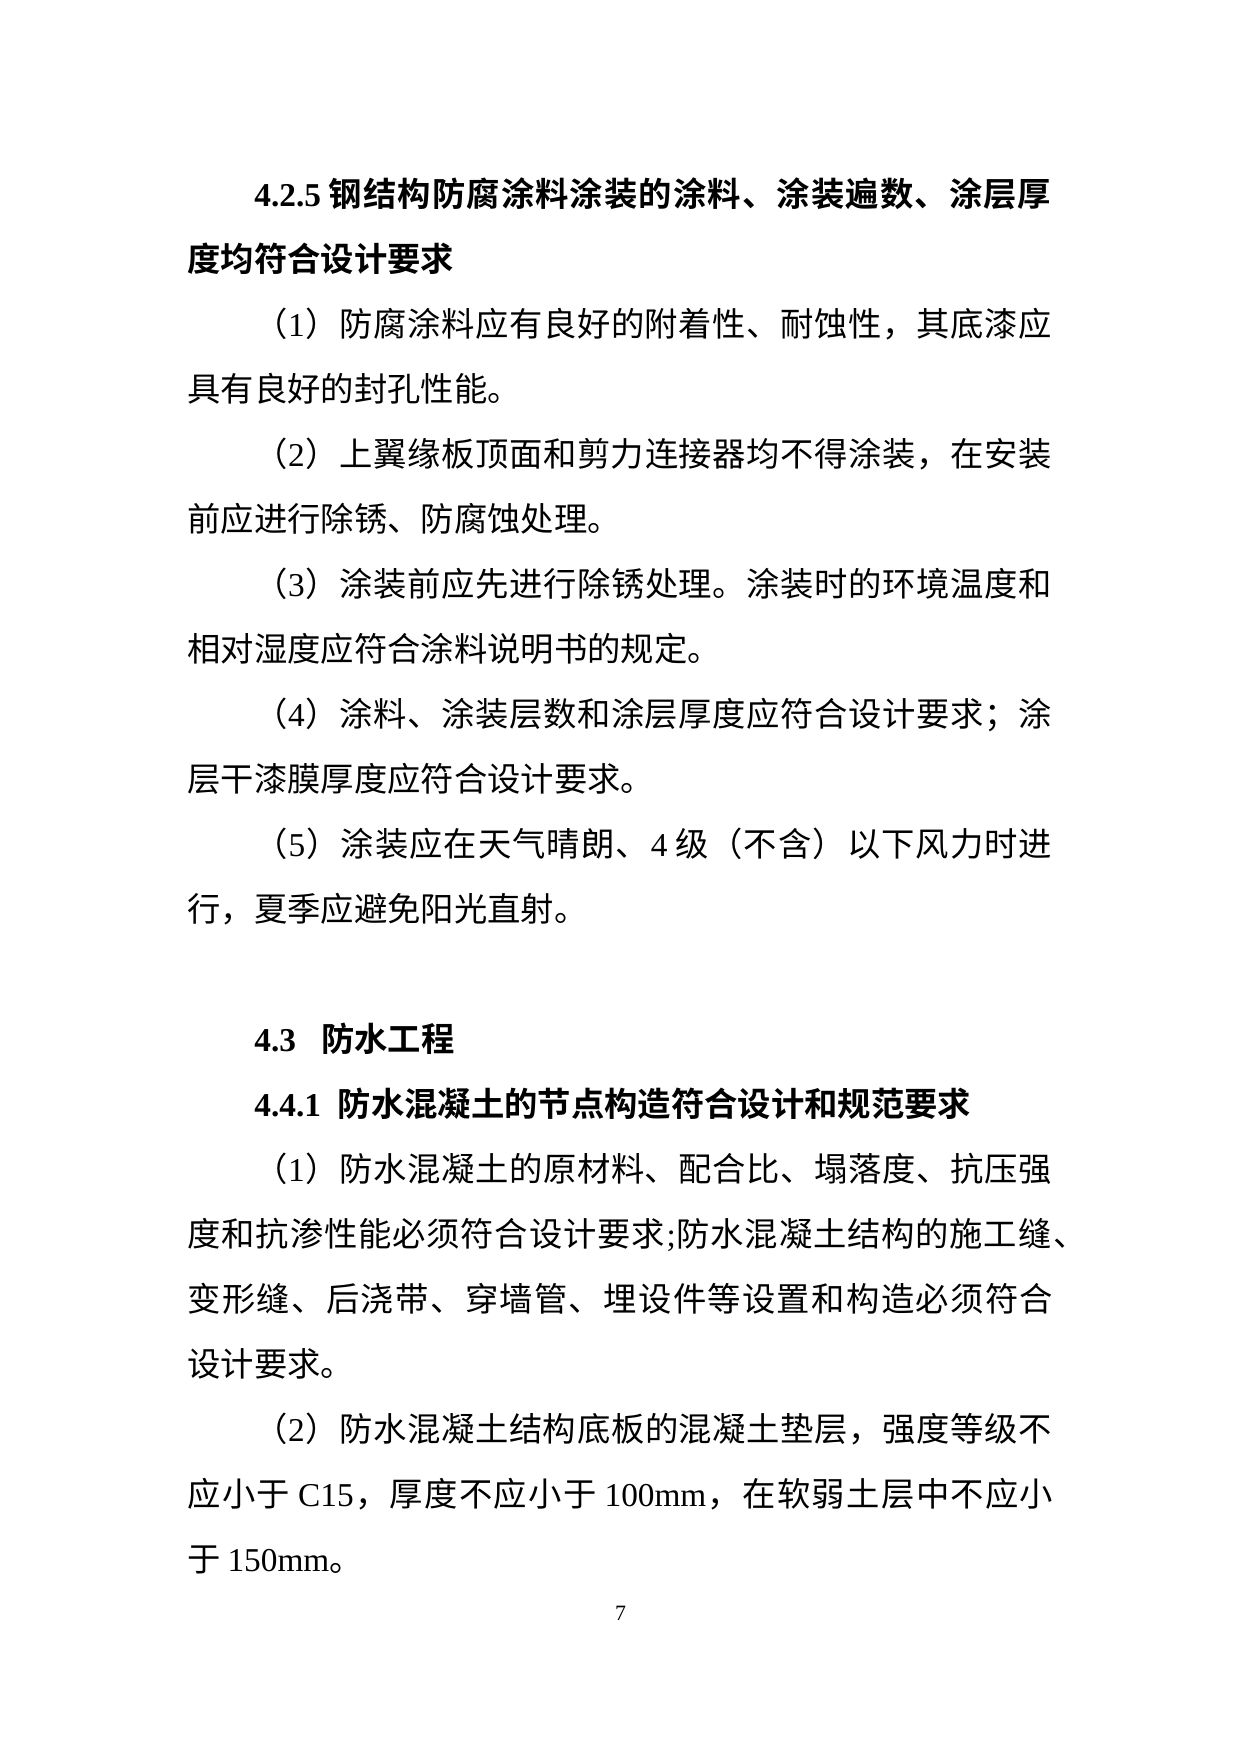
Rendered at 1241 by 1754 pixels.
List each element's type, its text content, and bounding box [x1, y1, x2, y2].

text 4.4.1 防水混凝土的节点构造符合设计和规范要求 [187, 1070, 1053, 1135]
text （4）涂料、涂装层数和涂层厚度应符合设计要求；涂层干漆膜厚度应符合设计要求。 [187, 680, 1053, 810]
text 4.2.5钢结构防腐涂料涂装的涂料、涂装遍数、涂层厚度均符合设计要求 [187, 160, 1053, 290]
text 4.3 防水工程 [187, 1005, 1053, 1070]
text （1）防水混凝土的原材料、配合比、塌落度、抗压强度和抗渗性能必须符合设计要求;防水混凝土结构的施工缝、变形缝、后浇带、穿墙管、埋设件等设置和构造必须符合设计要求。 [187, 1135, 1053, 1395]
text （5）涂装应在天气晴朗、4级（不含）以下风力时进行，夏季应避免阳光直射。 [187, 810, 1053, 940]
text （3）涂装前应先进行除锈处理。涂装时的环境温度和相对湿度应符合涂料说明书的规定。 [187, 550, 1053, 680]
text （1）防腐涂料应有良好的附着性、耐蚀性，其底漆应具有良好的封孔性能。 [187, 290, 1053, 420]
text （2）防水混凝土结构底板的混凝土垫层，强度等级不应小于C15，厚度不应小于100mm，在软弱土层中不应小于150mm。 [187, 1395, 1053, 1590]
text （2）上翼缘板顶面和剪力连接器均不得涂装，在安装前应进行除锈、防腐蚀处理。 [187, 420, 1053, 550]
